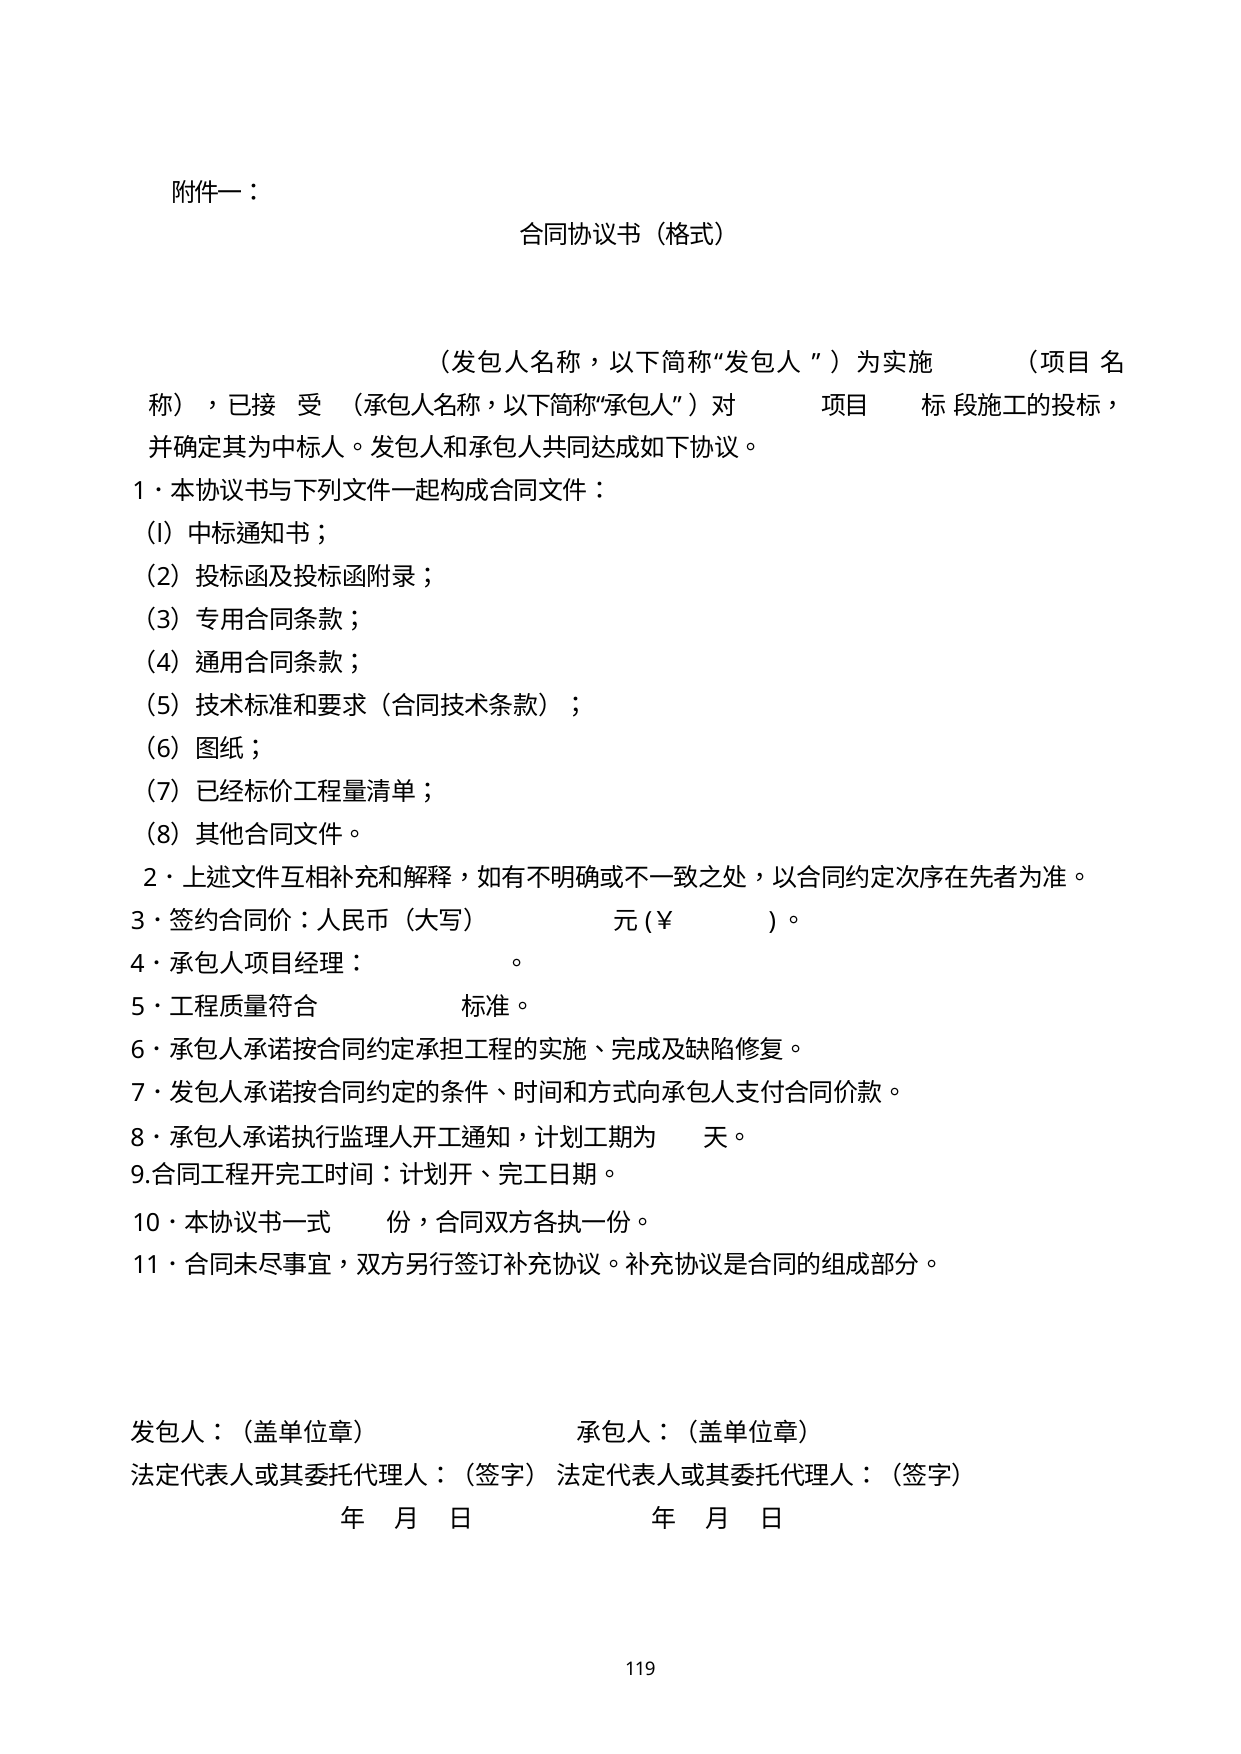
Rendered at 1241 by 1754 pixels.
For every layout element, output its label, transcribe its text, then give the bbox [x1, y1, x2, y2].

text （3）专用合同条款； [131, 604, 1126, 635]
text 10．本协议书一式 份，合同双方各执一份。 [132, 1206, 1126, 1237]
text 发包人：（盖单位章） 承包人：（盖单位章） [131, 1416, 1126, 1447]
text 6．承包人承诺按合同约定承担工程的实施、完成及缺陷修复。 [130, 1034, 1126, 1065]
text 7．发包人承诺按合同约定的条件、时间和方式向承包人支付合同价款。 [131, 1077, 1126, 1108]
text 1．本协议书与下列文件一起构成合同文件： [132, 475, 1126, 506]
text （7）已经标价工程量清单； [131, 776, 1126, 807]
text 2．上述文件互相补充和解释，如有不明确或不一致之处，以合同约定次序在先者为准。 [143, 862, 1126, 893]
text 年 月 日 年 月 日 [268, 1502, 1126, 1533]
text （8）其他合同文件。 [131, 819, 1126, 850]
text 5．工程质量符合 标准。 [131, 991, 1126, 1022]
text （发包人名称，以下简称“发包人 ” ）为实施 （项目 名称），已接 受 （承包人名称，以下简称“承包人” ）对 项目 标 段施工的投标，并确定其为中标人。发包人和承包人共同达成如下协议。 [148, 345, 1126, 463]
text 4．承包人项目经理： 。 [130, 948, 1126, 979]
text （2）投标函及投标函附录； [131, 561, 1126, 592]
text 11．合同未尽事宜，双方另行签订补充协议。补充协议是合同的组成部分。 [132, 1249, 1126, 1280]
text 3．签约合同价：人民币（大写） 元 (￥ ) 。 [131, 905, 1126, 936]
text 法定代表人或其委托代理人：（签字） 法定代表人或其委托代理人：（签字） [130, 1459, 1126, 1491]
text （5）技术标准和要求（合同技术条款）； [131, 690, 1126, 721]
text （l）中标通知书； [131, 518, 1126, 549]
text 合同协议书（格式） [519, 219, 1126, 250]
text 附件一： [171, 176, 1126, 207]
text （6）图纸； [131, 733, 1126, 764]
text 8．承包人承诺执行监理人开工通知，计划工期为 天。 9.合同工程开完工时间：计划开、完工日期。 [130, 1119, 773, 1191]
text （4）通用合同条款； [131, 647, 1126, 678]
